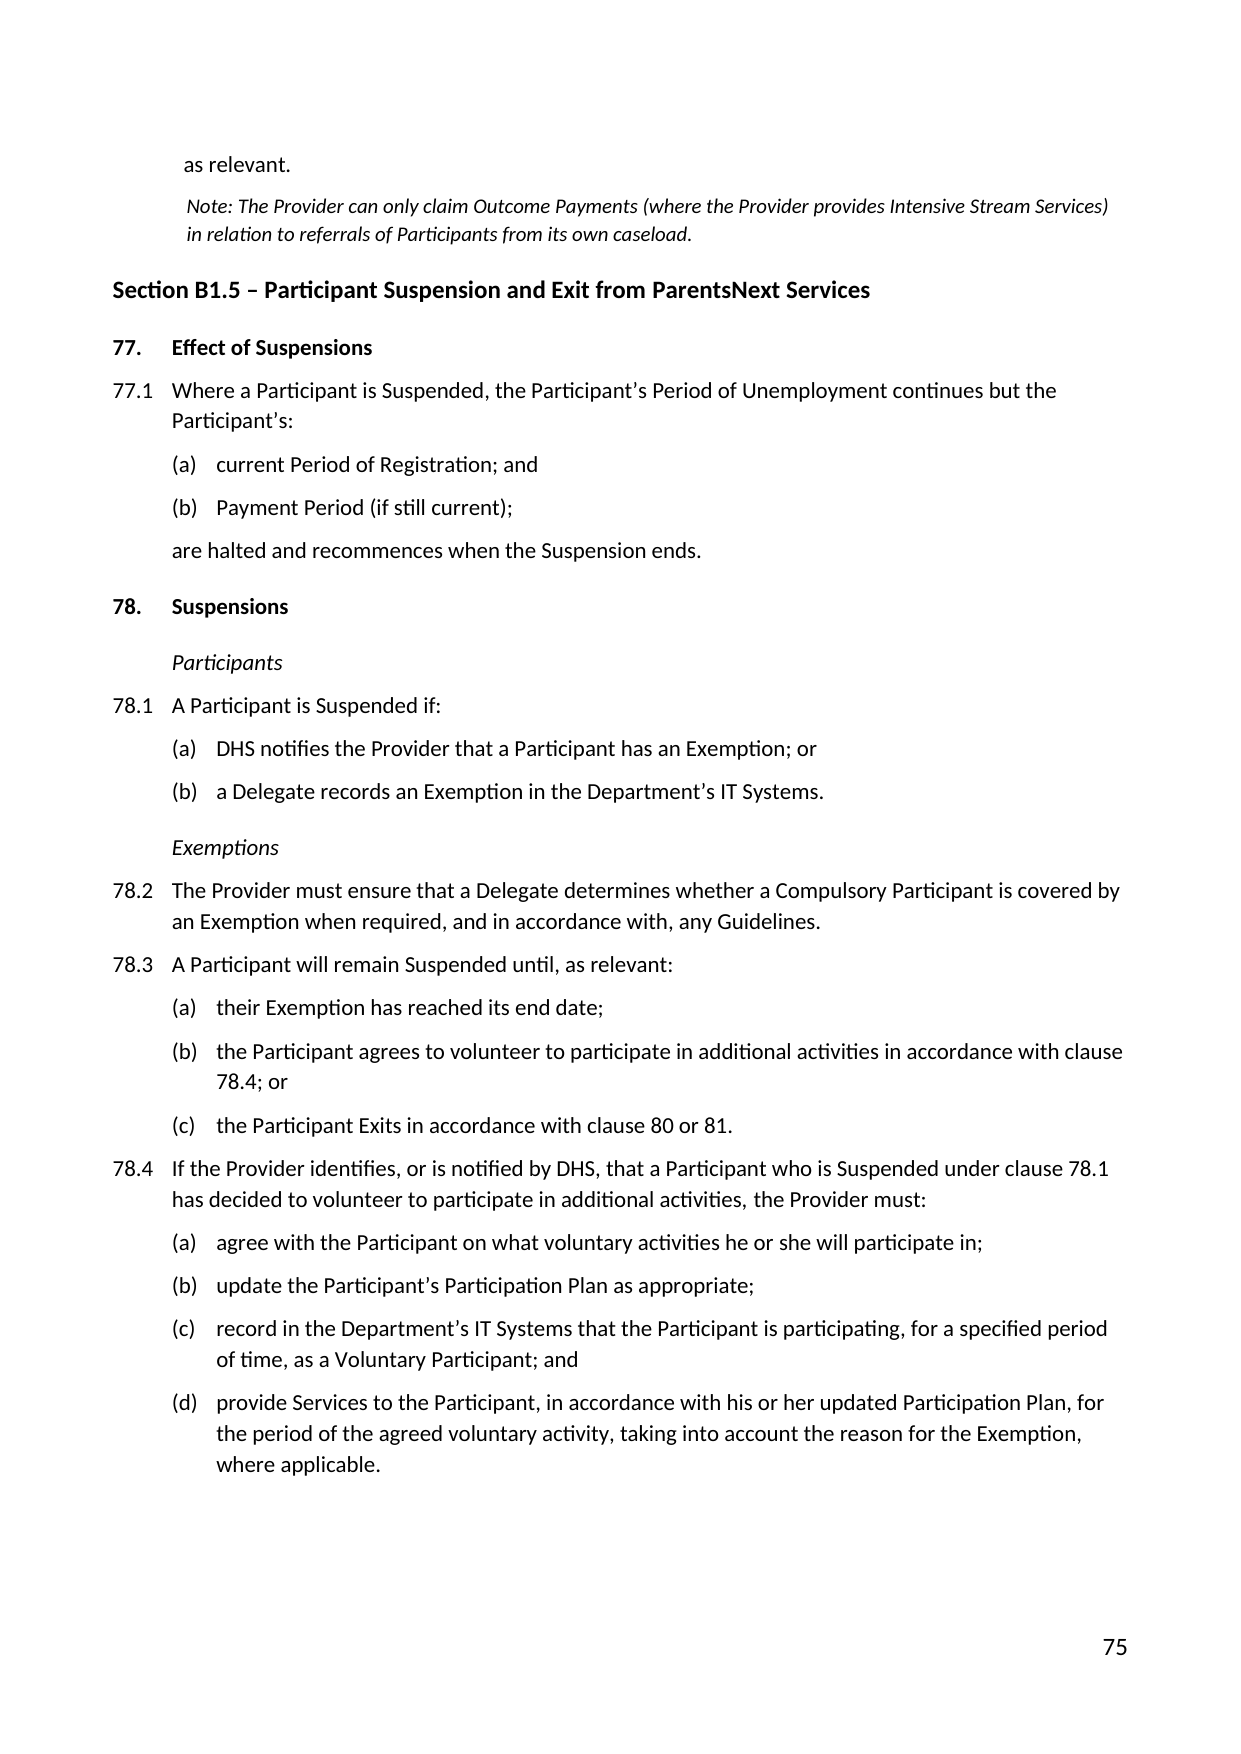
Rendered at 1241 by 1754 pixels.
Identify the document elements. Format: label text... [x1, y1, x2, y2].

text the Participant Exits in accordance with clause 80 or 81. [172, 1111, 1128, 1139]
text current Period of Registration; and [172, 450, 1128, 478]
subtitle Participants [172, 648, 1128, 676]
text If the Provider identifies, or is notified by DHS, that a Participant who is Suspended under clause 78.1 has decided to volunteer to participate in additional activities, the Provider must: [112, 1154, 1128, 1213]
text the Participant agrees to volunteer to participate in additional activities in accordance with clause 78.4; or [172, 1037, 1128, 1096]
text update the Participant’s Participation Plan as appropriate; [172, 1271, 1128, 1299]
text A Participant will remain Suspended until, as relevant: [112, 950, 1128, 978]
text a Delegate records an Exemption in the Department’s IT Systems. [172, 777, 1128, 805]
text provide Services to the Participant, in accordance with his or her updated Participation Plan, for the period of the agreed voluntary activity, taking into account the reason for the Exemption, where applicable. [172, 1388, 1128, 1478]
text A Participant is Suspended if: [112, 691, 1128, 719]
text Where a Participant is Suspended, the Participant’s Period of Unemployment continues but the Participant’s: [112, 376, 1128, 434]
text Note: The Provider can only claim Outcome Payments (where the Provider provides Intensive Stream Services) in relation to referrals of Participants from its own caseload. [186, 193, 1128, 247]
text DHS notifies the Provider that a Participant has an Exemption; or [172, 734, 1128, 762]
text record in the Department’s IT Systems that the Participant is participating, for a specified period of time, as a Voluntary Participant; and [172, 1314, 1128, 1373]
text their Exemption has reached its end date; [172, 993, 1128, 1022]
text agree with the Participant on what voluntary activities he or she will participate in; [172, 1228, 1128, 1256]
text Effect of Suspensions [112, 333, 1128, 361]
text Payment Period (if still current); [172, 493, 1128, 521]
text Suspensions [112, 592, 1128, 620]
text are halted and recommences when the Suspension ends. [172, 536, 1128, 564]
subtitle Exemptions [172, 833, 1128, 861]
subtitle Section B1.5 – Participant Suspension and Exit from ParentsNext Services [112, 274, 1128, 304]
text The Provider must ensure that a Delegate determines whether a Compulsory Participant is covered by an Exemption when required, and in accordance with, any Guidelines. [112, 876, 1128, 935]
text as relevant. [112, 150, 1128, 178]
